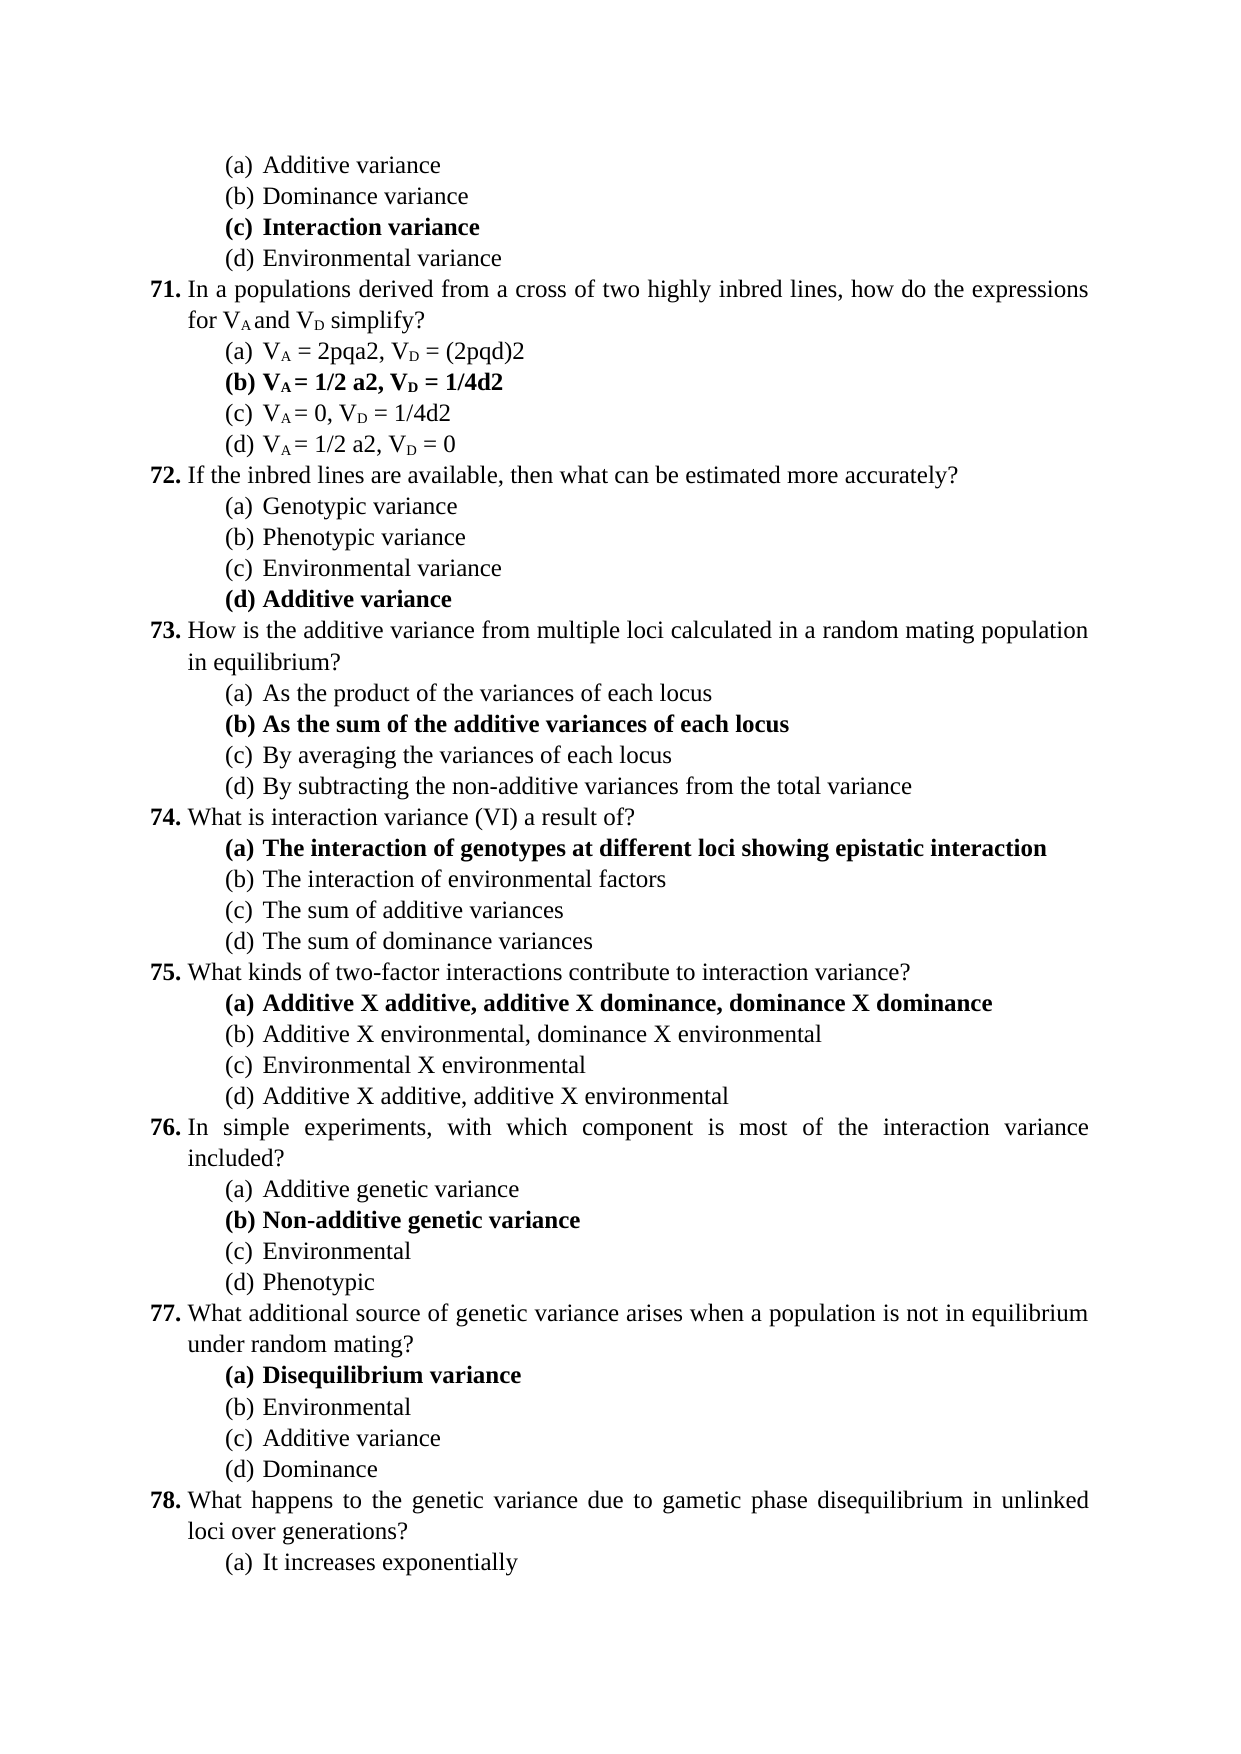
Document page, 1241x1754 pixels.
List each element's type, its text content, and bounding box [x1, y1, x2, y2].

list Interaction variance [225, 212, 1090, 241]
list The interaction of environmental factors [225, 864, 1090, 893]
list Genotypic variance [225, 491, 1090, 520]
list Disequilibrium variance [225, 1361, 1090, 1389]
list By averaging the variances of each locus [225, 740, 1090, 768]
list In simple experiments, with which component is most of the interaction variance included? [150, 1112, 1090, 1172]
list Dominance [225, 1454, 1090, 1482]
list Phenotypic [225, 1267, 1090, 1296]
list VA = 1/2 a2, VD = 1/4d2 [225, 367, 1090, 396]
list It increases exponentially [225, 1547, 1090, 1576]
list Additive X additive, additive X dominance, dominance X dominance [225, 988, 1090, 1017]
list What is interaction variance (VI) a result of? [150, 802, 1090, 831]
list Additive genetic variance [225, 1174, 1090, 1203]
list By subtracting the non-additive variances from the total variance [225, 771, 1090, 799]
list Environmental [225, 1392, 1090, 1420]
list In a populations derived from a cross of two highly inbred lines, how do the expressions for VA and VD simplify? [150, 274, 1090, 334]
list What happens to the genetic variance due to gametic phase disequilibrium in unlinked loci over generations? [150, 1485, 1090, 1544]
list Additive variance [225, 150, 1090, 179]
list Environmental X environmental [225, 1050, 1090, 1079]
list Additive X environmental, dominance X environmental [225, 1019, 1090, 1048]
list How is the additive variance from multiple loci calculated in a random mating population in equilibrium? [150, 616, 1090, 675]
list Environmental variance [225, 553, 1090, 582]
list VA = 2pqa2, VD = (2pqd)2 [225, 336, 1090, 365]
list VA = 0, VD = 1/4d2 [225, 398, 1090, 427]
list The sum of dominance variances [225, 926, 1090, 955]
list As the product of the variances of each locus [225, 678, 1090, 706]
list As the sum of the additive variances of each locus [225, 709, 1090, 737]
list The interaction of genotypes at different loci showing epistatic interaction [225, 833, 1090, 862]
list Environmental variance [225, 243, 1090, 272]
list What kinds of two-factor interactions contribute to interaction variance? [150, 957, 1090, 986]
list Environmental [225, 1236, 1090, 1265]
list The sum of additive variances [225, 895, 1090, 924]
list VA = 1/2 a2, VD = 0 [225, 429, 1090, 458]
list Additive X additive, additive X environmental [225, 1081, 1090, 1110]
list Non-additive genetic variance [225, 1205, 1090, 1234]
list Phenotypic variance [225, 522, 1090, 551]
list Dominance variance [225, 181, 1090, 210]
list Additive variance [225, 1423, 1090, 1451]
list If the inbred lines are available, then what can be estimated more accurately? [150, 460, 1090, 489]
list Additive variance [225, 584, 1090, 613]
list What additional source of genetic variance arises when a population is not in equilibrium under random mating? [150, 1298, 1090, 1358]
